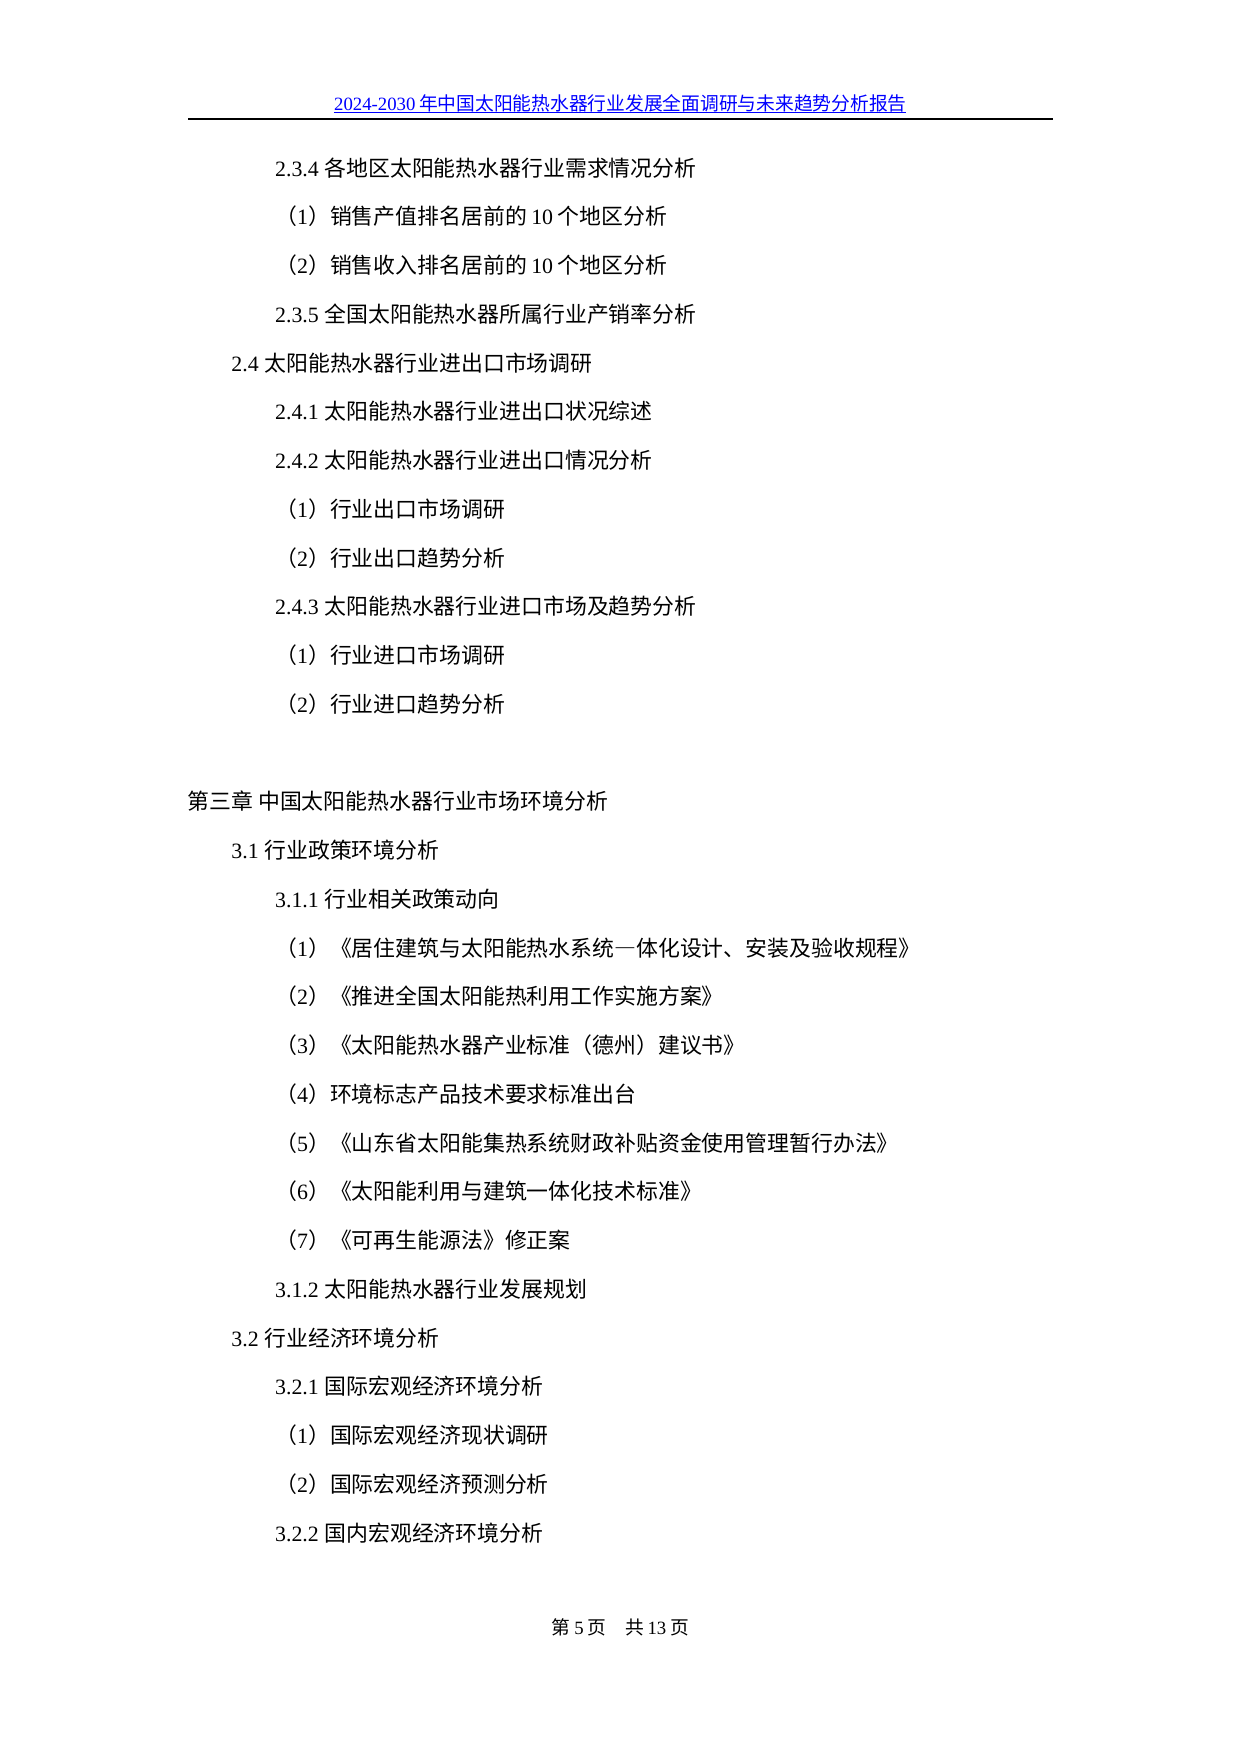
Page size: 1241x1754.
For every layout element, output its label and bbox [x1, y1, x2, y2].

text [187, 150, 1053, 1548]
